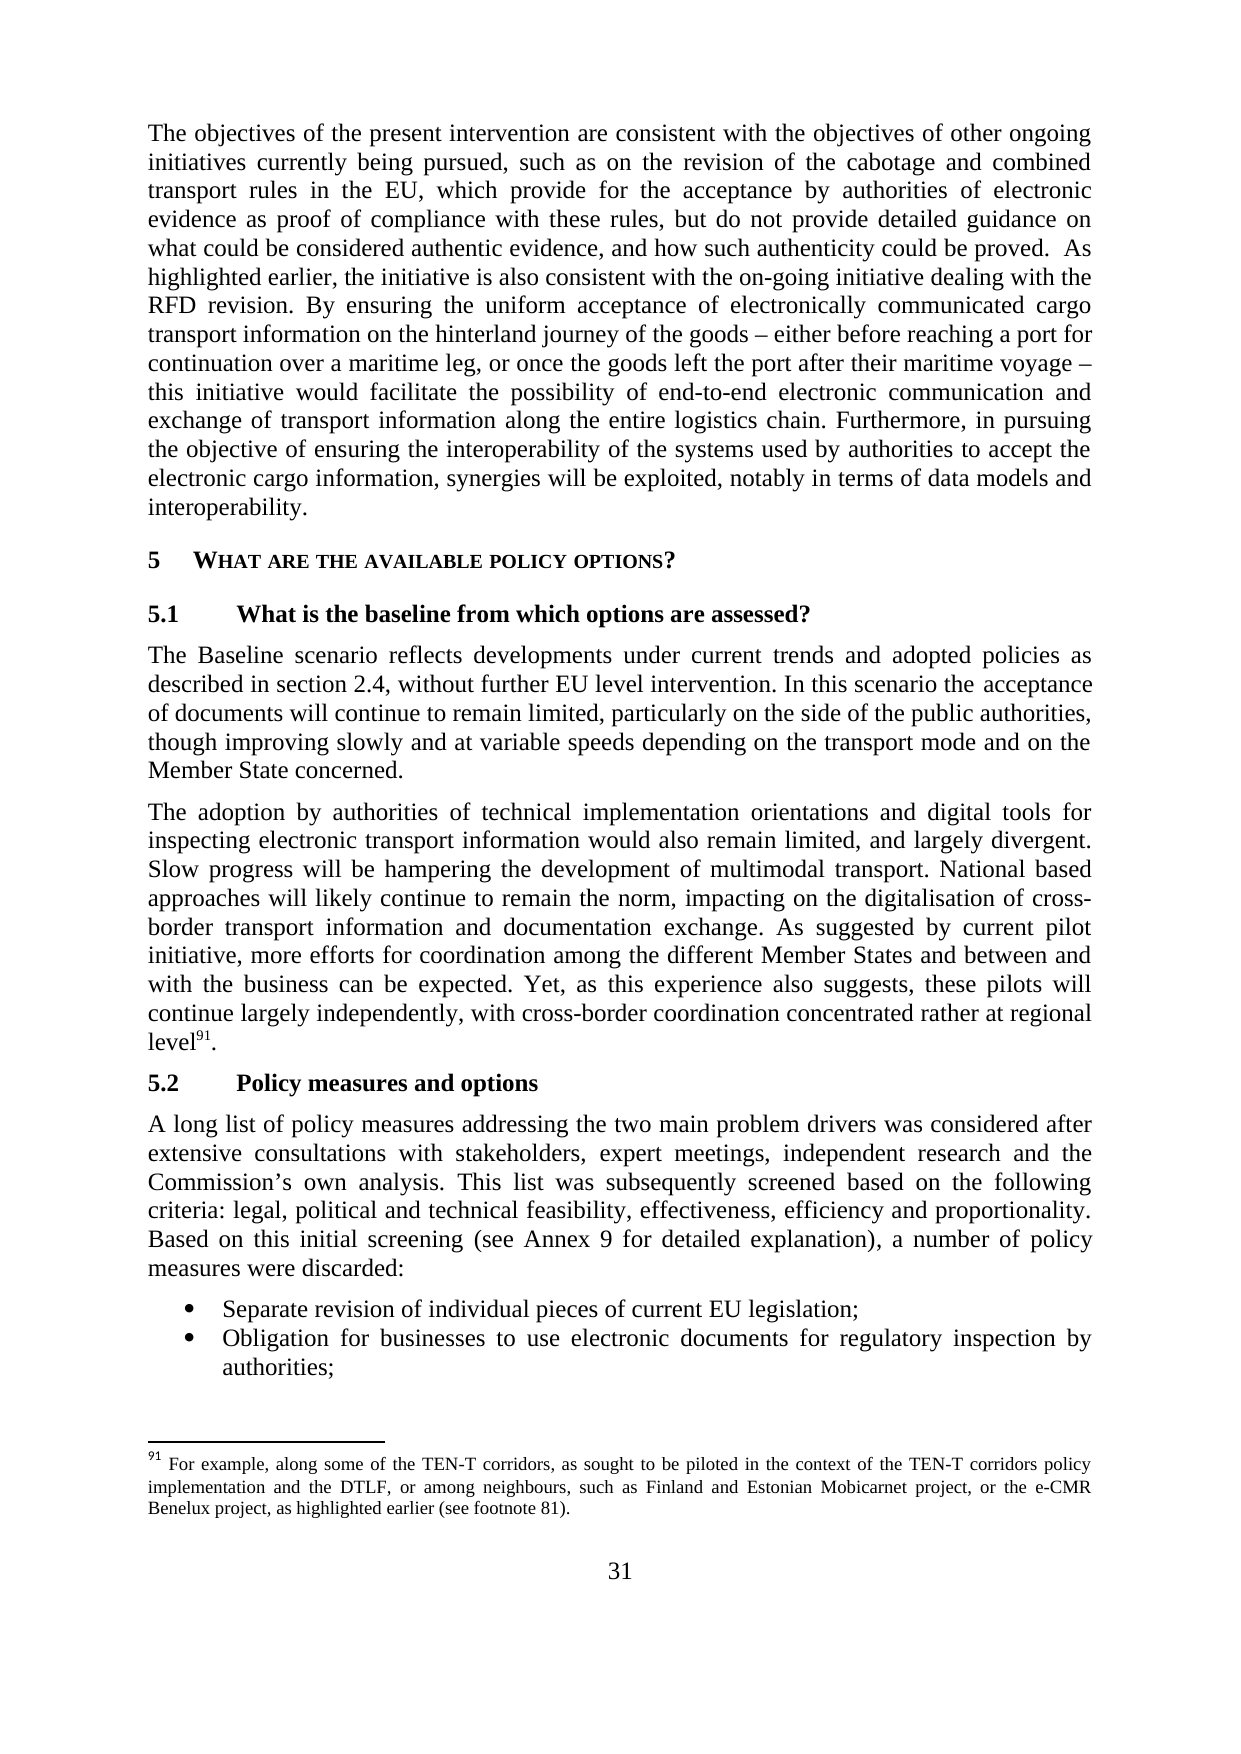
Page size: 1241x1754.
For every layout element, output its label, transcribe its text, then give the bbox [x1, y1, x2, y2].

text The objectives of the present intervention are consistent with the objectives of other ongoing initiatives currently being pursued, such as on the revision of the cabotage and combined transport rules in the EU, which provide for the acceptance by authorities of electronic evidence as proof of compliance with these rules, but do not provide detailed guidance on what could be considered authentic evidence, and how such authenticity could be proved. As highlighted earlier, the initiative is also consistent with the on-going initiative dealing with the RFD revision. By ensuring the uniform acceptance of electronically communicated cargo transport information on the hinterland journey of the goods – either before reaching a port for continuation over a maritime leg, or once the goods left the port after their maritime voyage – this initiative would facilitate the possibility of end-to-end electronic communication and exchange of transport information along the entire logistics chain. Furthermore, in pursuing the objective of ensuring the interoperability of the systems used by authorities to accept the electronic cargo information, synergies will be exploited, notably in terms of data models and interoperability. [148, 118, 1093, 521]
text The adoption by authorities of technical implementation orientations and digital tools for inspecting electronic transport information would also remain limited, and largely divergent. Slow progress will be hampering the development of multimodal transport. National based approaches will likely continue to remain the norm, impacting on the digitalisation of cross-border transport information and documentation exchange. As suggested by current pilot initiative, more efforts for coordination among the different Member States and between and with the business can be expected. Yet, as this experience also suggests, these pilots will continue largely independently, with cross-border coordination concentrated rather at regional level. [148, 797, 1093, 1056]
text A long list of policy measures addressing the two main problem drivers was considered after extensive consultations with stakeholders, expert meetings, independent research and the Commission’s own analysis. This list was subsequently screened based on the following criteria: legal, political and technical feasibility, effectiveness, efficiency and proportionality. Based on this initial screening (see Annex 9 for detailed explanation), a number of policy measures were discarded: [148, 1109, 1093, 1282]
subtitle 5.2 Policy measures and options [148, 1068, 1093, 1097]
text The Baseline scenario reflects developments under current trends and adopted policies as described in section 2.4, without further EU level intervention. In this scenario the acceptance of documents will continue to remain limited, particularly on the side of the public authorities, though improving slowly and at variable speeds depending on the transport mode and on the Member State concerned. [148, 641, 1093, 784]
list Separate revision of individual pieces of current EU legislation; [185, 1294, 1093, 1323]
subtitle What are the available policy options? [148, 546, 1093, 574]
list Obligation for businesses to use electronic documents for regulatory inspection by authorities; [185, 1323, 1093, 1381]
subtitle 5.1 What is the baseline from which options are assessed? [148, 599, 1093, 628]
